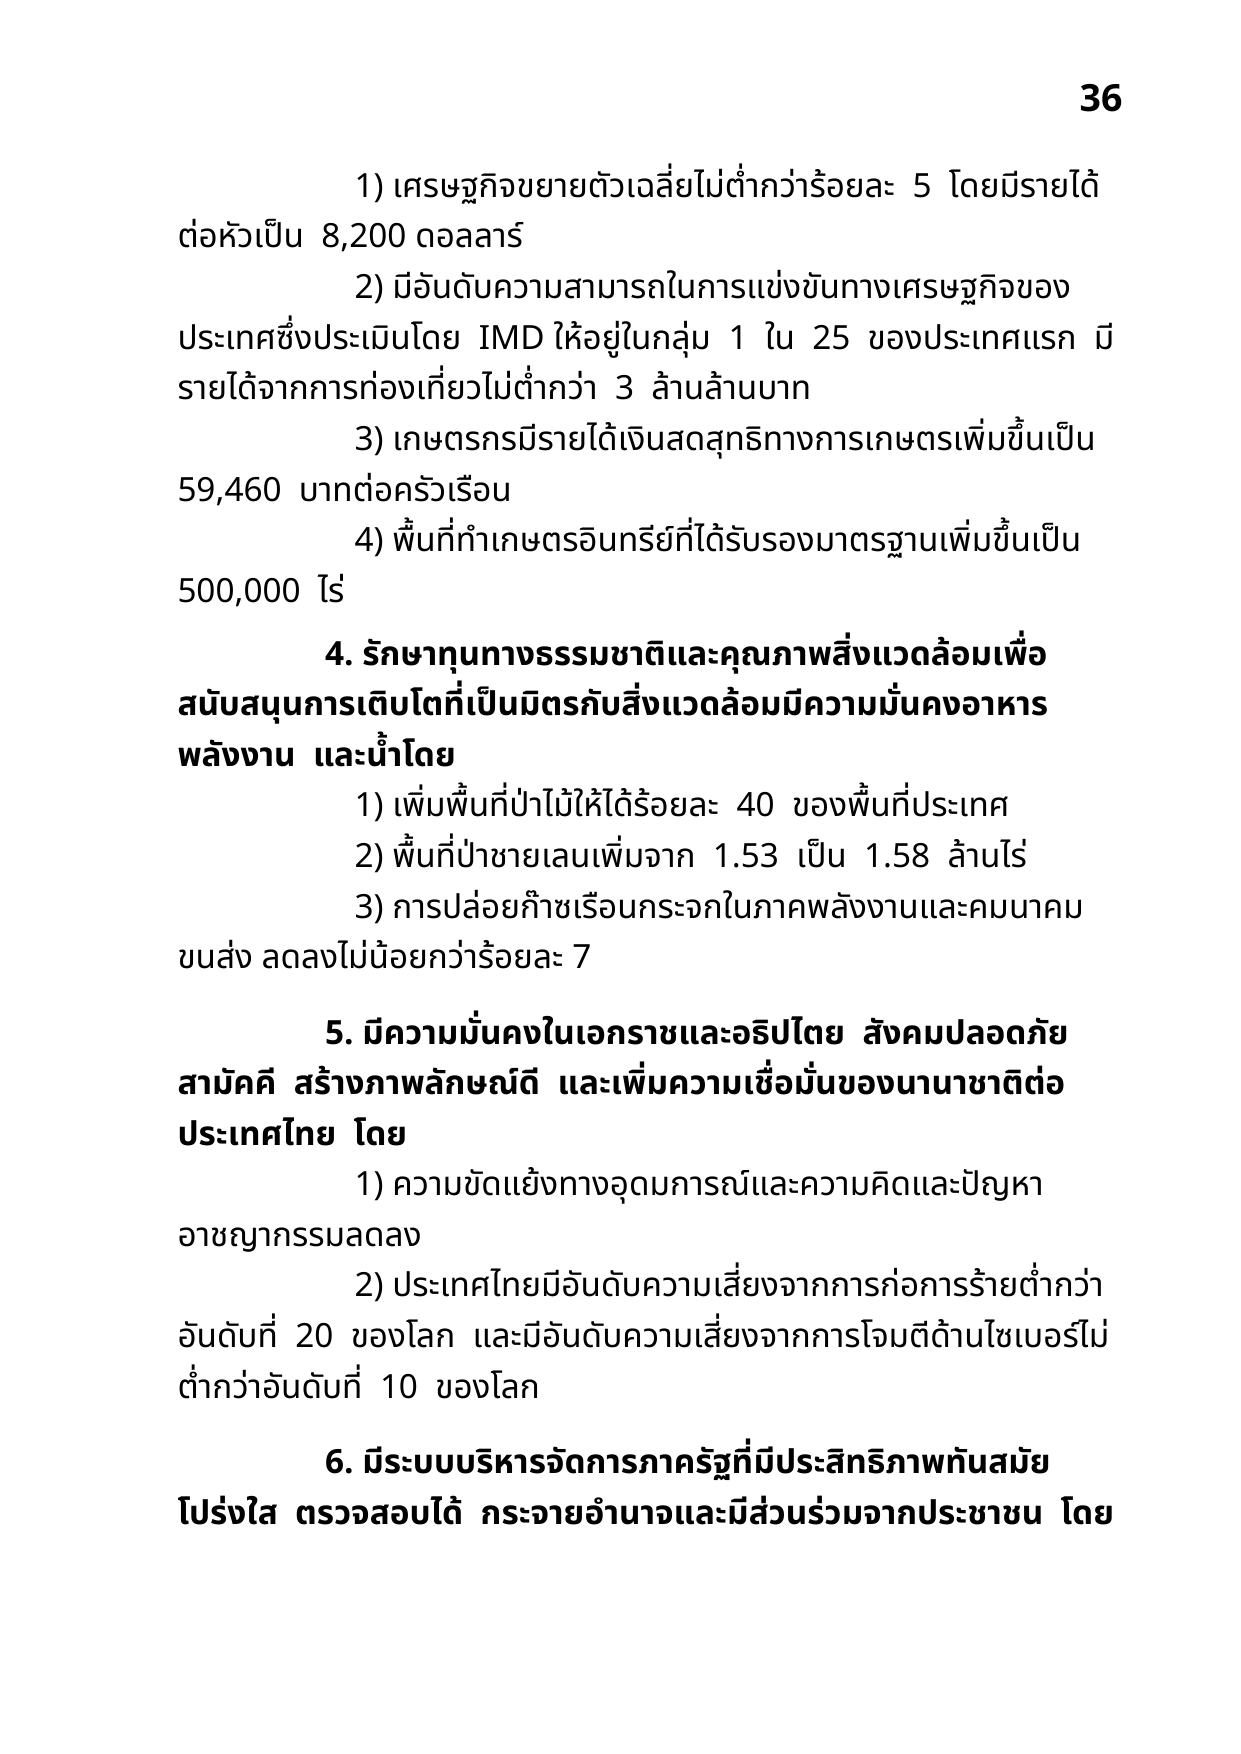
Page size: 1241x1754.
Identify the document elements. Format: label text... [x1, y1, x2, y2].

text 3) การปล่อยก๊าซเรือนกระจกในภาคพลังงานและคมนาคมขนส่ง ลดลงไม่น้อยกว่าร้อยละ 7 [177, 882, 1152, 984]
text 3) เกษตรกรมีรายได้เงินสดสุทธิทางการเกษตรเพิ่มขึ้นเป็น 59,460 บาทต่อครัวเรือน [177, 415, 1122, 516]
text 2) ประเทศไทยมีอันดับความเสี่ยงจากการก่อการร้ายต่ำกว่าอันดับที่ 20 ของโลก และมีอันดับความเสี่ยงจากการโจมตีด้านไซเบอร์ไม่ต่ำกว่าอันดับที่ 10 ของโลก [177, 1261, 1122, 1413]
text 1) ความขัดแย้งทางอุดมการณ์และความคิดและปัญหาอาชญากรรมลดลง [177, 1160, 1122, 1261]
text 5. มีความมั่นคงในเอกราชและอธิปไตย สังคมปลอดภัย สามัคคี สร้างภาพลักษณ์ดี และเพิ่มความเชื่อมั่นของนานาชาติต่อประเทศไทย โดย [177, 1009, 1122, 1160]
text 4) พื้นที่ทำเกษตรอินทรีย์ที่ได้รับรองมาตรฐานเพิ่มขึ้นเป็น 500,000 ไร่ [177, 516, 1122, 617]
text 1) เพิ่มพื้นที่ป่าไม้ให้ได้ร้อยละ 40 ของพื้นที่ประเทศ [177, 781, 1122, 832]
text 2) มีอันดับความสามารถในการแข่งขันทางเศรษฐกิจของประเทศซึ่งประเมินโดย IMD ให้อยู่ในกลุ่ม 1 ใน 25 ของประเทศแรก มีรายได้จากการท่องเที่ยวไม่ต่ำกว่า 3 ล้านล้านบาท [177, 263, 1122, 415]
text 4. รักษาทุนทางธรรมชาติและคุณภาพสิ่งแวดล้อมเพื่อสนับสนุนการเติบโตที่เป็นมิตรกับสิ่งแวดล้อมมีความมั่นคงอาหาร พลังงาน และน้ำโดย [177, 630, 1122, 781]
text 6. มีระบบบริหารจัดการภาครัฐที่มีประสิทธิภาพทันสมัย โปร่งใส ตรวจสอบได้ กระจายอำนาจและมีส่วนร่วมจากประชาชน โดย [177, 1438, 1122, 1539]
text 1) เศรษฐกิจขยายตัวเฉลี่ยไม่ต่ำกว่าร้อยละ 5 โดยมีรายได้ต่อหัวเป็น 8,200 ดอลลาร์ [177, 162, 1122, 263]
text 2) พื้นที่ป่าชายเลนเพิ่มจาก 1.53 เป็น 1.58 ล้านไร่ [177, 832, 1122, 882]
